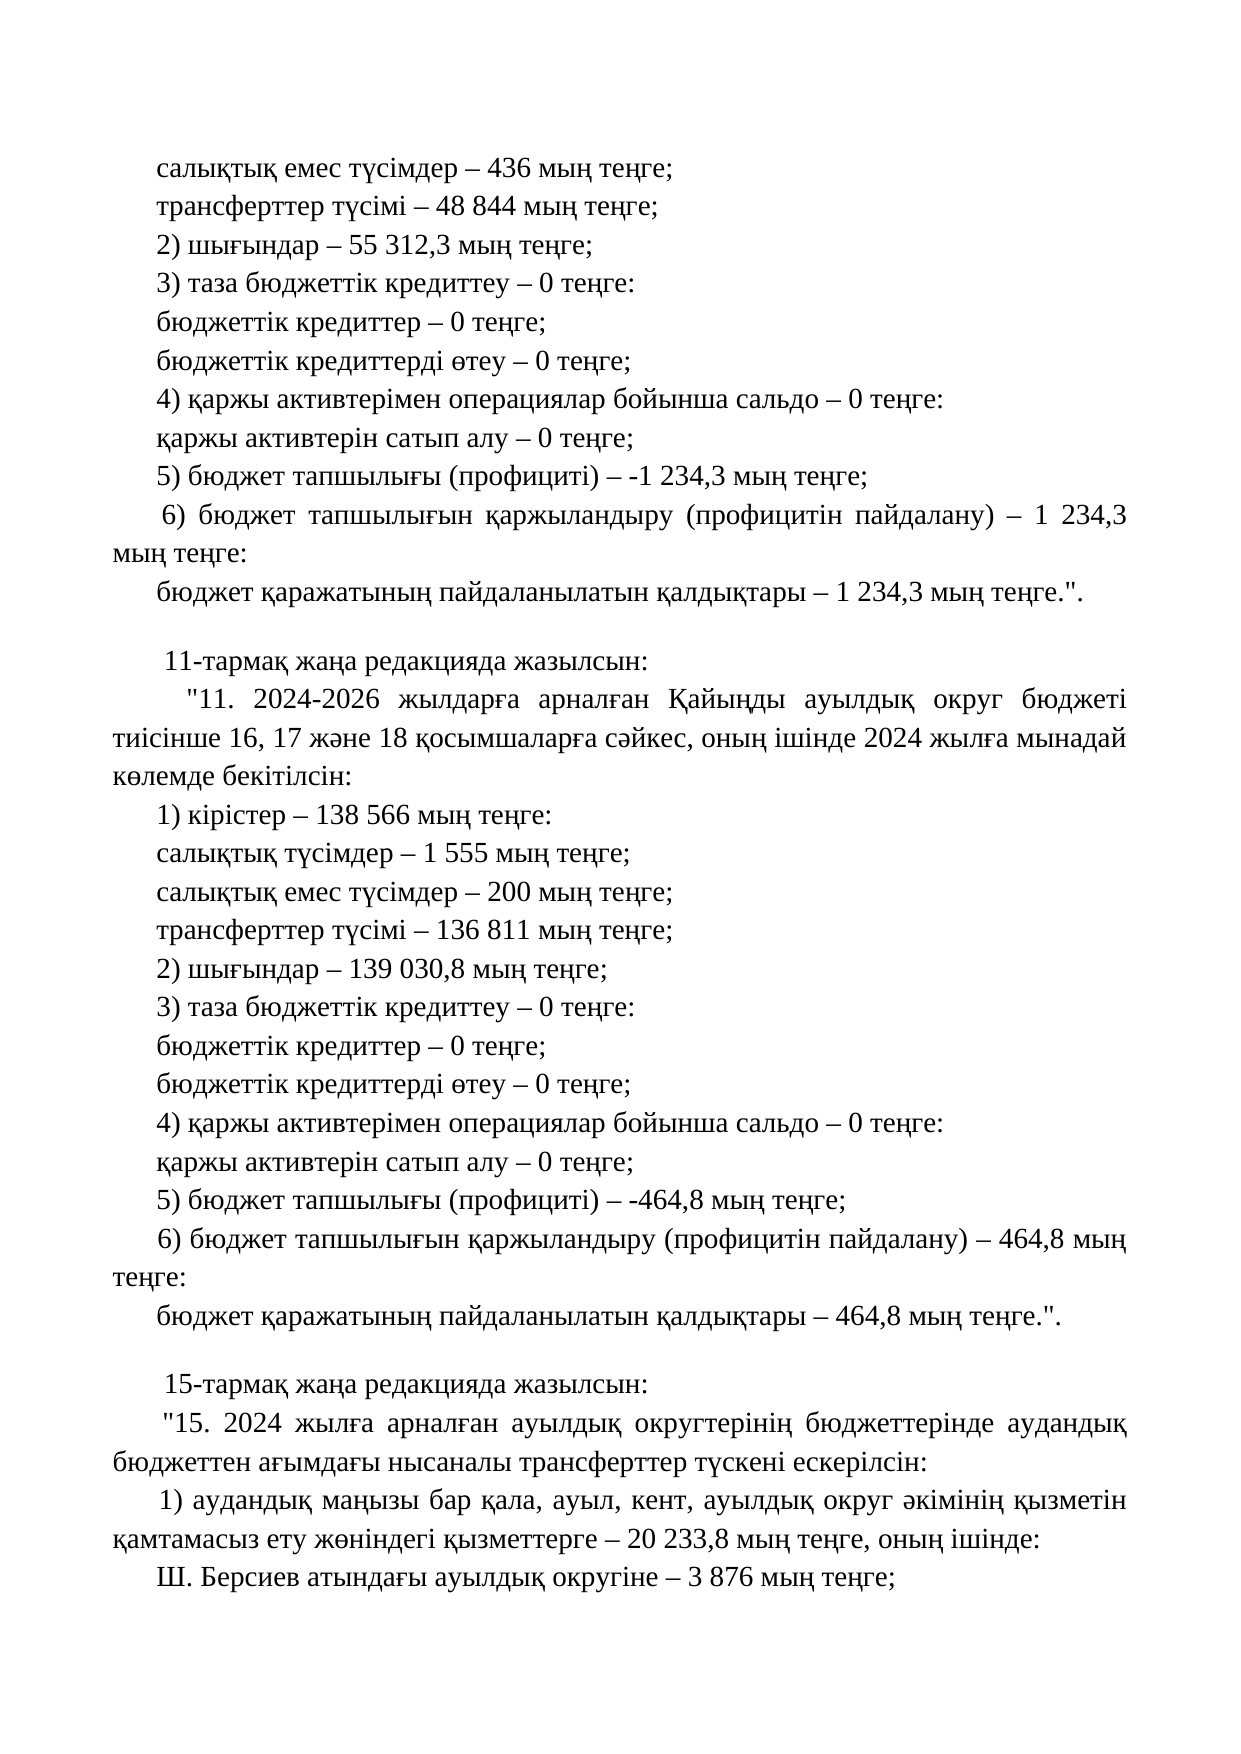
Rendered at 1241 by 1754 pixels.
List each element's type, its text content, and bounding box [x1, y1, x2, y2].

text 3) таза бюджеттік кредиттеу – 0 теңге: [112, 266, 1128, 299]
text бюджеттік кредиттер – 0 теңге; [112, 1028, 1128, 1062]
text 15-тармақ жаңа редакцияда жазылсын: [112, 1367, 1128, 1400]
text салықтық емес түсімдер – 436 мың теңге; [112, 150, 1128, 183]
text Ш. Берсиев атындағы ауылдық округіне – 3 876 мың теңге; [112, 1559, 1128, 1593]
text 2) шығындар – 55 312,3 мың теңге; [112, 227, 1128, 261]
text "15. 2024 жылға арналған ауылдық округтерінің бюджеттерінде аудандық бюджеттен ағымдағы нысаналы трансферттер түскені ескерілсін: [112, 1405, 1128, 1477]
text 6) бюджет тапшылығын қаржыландыру (профицитін пайдалану) – 1 234,3 мың теңге: [112, 497, 1128, 569]
text бюджеттік кредиттер – 0 теңге; [112, 304, 1128, 338]
text "11. 2024-2026 жылдарға арналған Қайыңды ауылдық округ бюджеті тиісінше 16, 17 және 18 қосымшаларға сәйкес, оның ішінде 2024 жылға мынадай көлемде бекітілсін: [112, 681, 1128, 792]
text трансферттер түсімі – 136 811 мың теңге; [112, 912, 1128, 946]
text 6) бюджет тапшылығын қаржыландыру (профицитін пайдалану) – 464,8 мың теңге: [112, 1221, 1128, 1293]
text бюджеттік кредиттерді өтеу – 0 теңге; [112, 1067, 1128, 1100]
text 4) қаржы активтерімен операциялар бойынша сальдо – 0 теңге: [112, 381, 1128, 415]
text бюджет қаражатының пайдаланылатын қалдықтары – 464,8 мың теңге.". [112, 1298, 1128, 1331]
text 4) қаржы активтерімен операциялар бойынша сальдо – 0 теңге: [112, 1105, 1128, 1139]
text бюджет қаражатының пайдаланылатын қалдықтары – 1 234,3 мың теңге.". [112, 574, 1128, 607]
text салықтық түсімдер – 1 555 мың теңге; [112, 835, 1128, 869]
text 1) кірістер – 138 566 мың теңге: [112, 797, 1128, 830]
text бюджеттік кредиттерді өтеу – 0 теңге; [112, 343, 1128, 376]
text салықтық емес түсімдер – 200 мың теңге; [112, 874, 1128, 907]
text 2) шығындар – 139 030,8 мың теңге; [112, 951, 1128, 984]
text 1) аудандық маңызы бар қала, ауыл, кент, ауылдық округ әкімінің қызметін қамтамасыз ету жөніндегі қызметтерге – 20 233,8 мың теңге, оның ішінде: [112, 1482, 1128, 1554]
text 11-тармақ жаңа редакцияда жазылсын: [112, 643, 1128, 676]
text 5) бюджет тапшылығы (профициті) – -1 234,3 мың теңге; [112, 458, 1128, 492]
text 3) таза бюджеттік кредиттеу – 0 теңге: [112, 989, 1128, 1023]
text 5) бюджет тапшылығы (профициті) – -464,8 мың теңге; [112, 1182, 1128, 1216]
text қаржы активтерін сатып алу – 0 теңге; [112, 1144, 1128, 1177]
text қаржы активтерін сатып алу – 0 теңге; [112, 420, 1128, 453]
text трансферттер түсімі – 48 844 мың теңге; [112, 188, 1128, 222]
